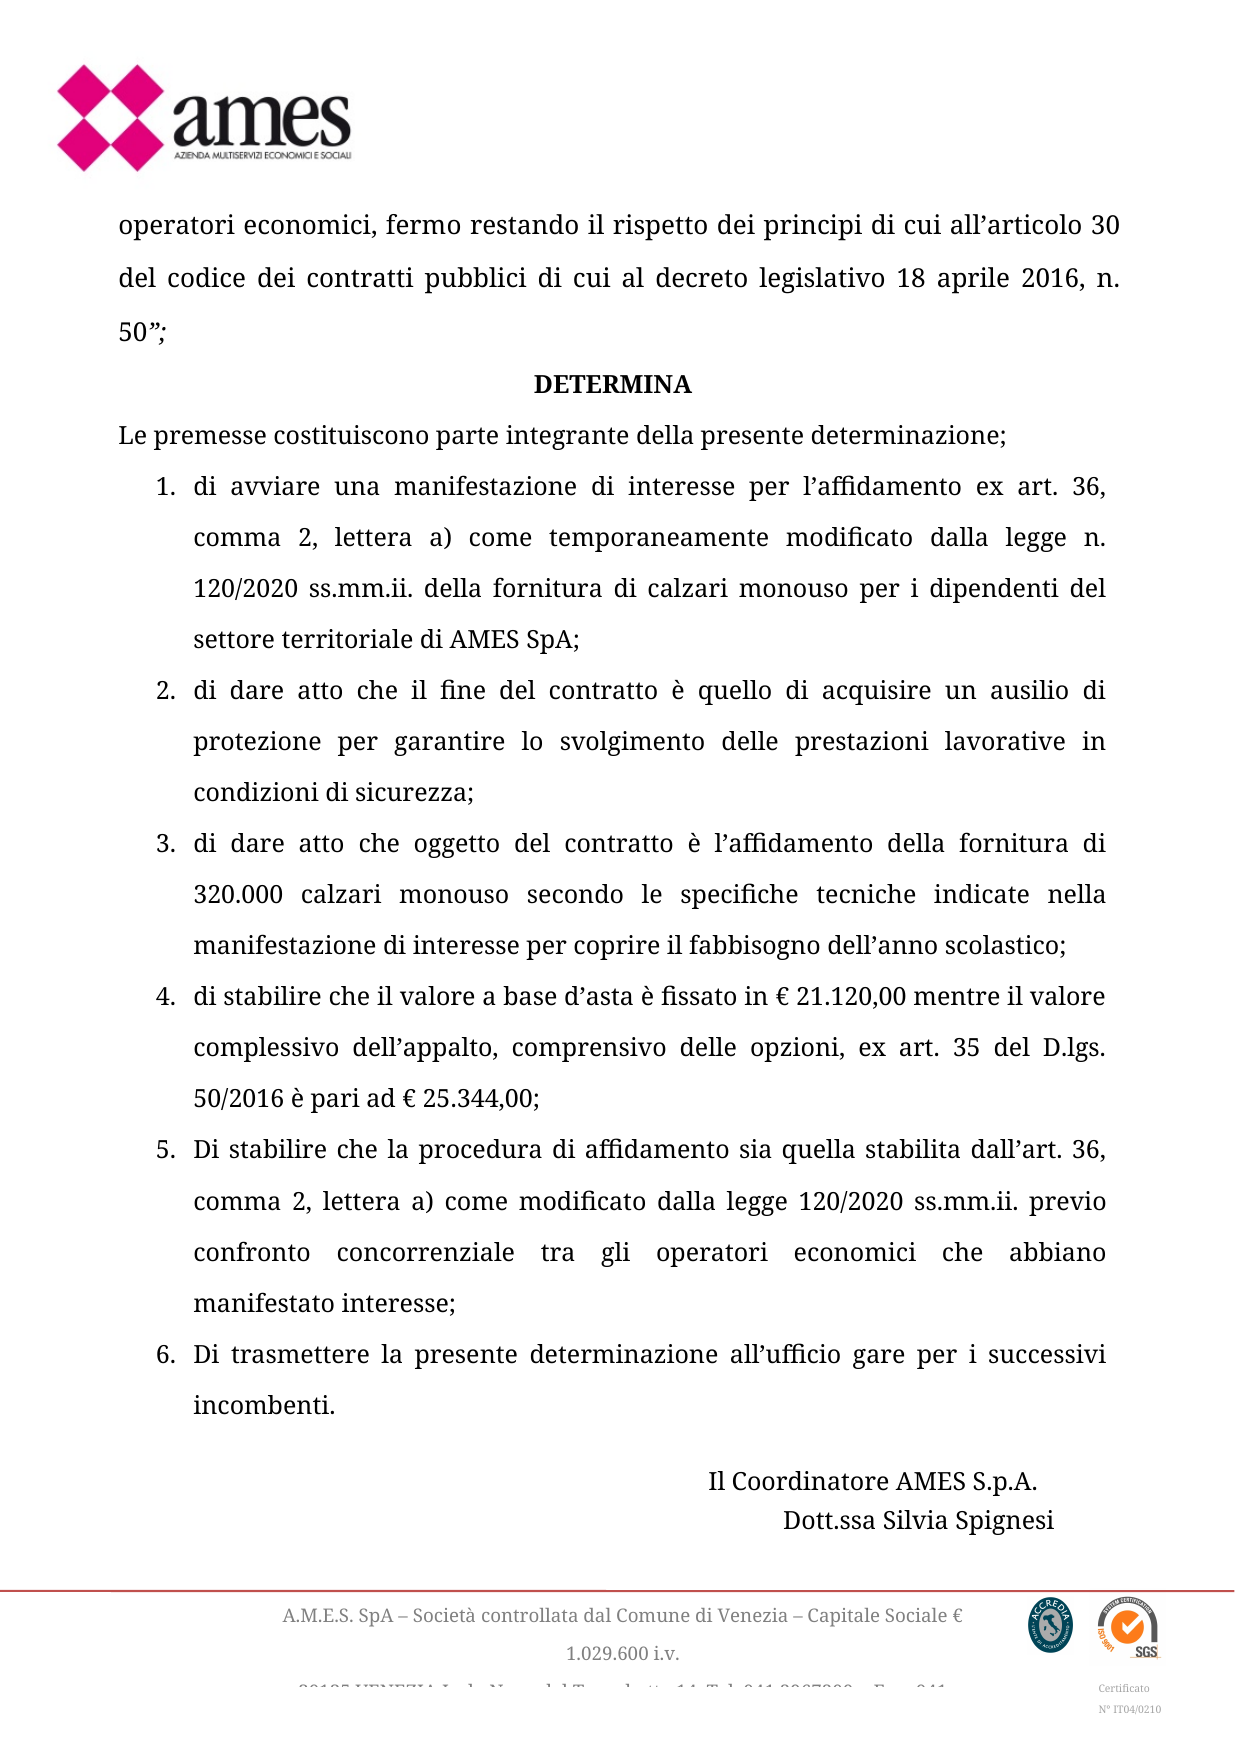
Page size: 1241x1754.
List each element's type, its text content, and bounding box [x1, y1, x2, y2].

list Di stabilire che la procedura di affidamento sia quella stabilita dall’art. 36, comma 2, lettera a) come modificato dalla legge 120/2020 ss.mm.ii. previo confronto concorrenziale tra gli operatori economici che abbiano manifestato interesse; [156, 1132, 1107, 1319]
text DETERMINA [118, 366, 1107, 401]
text Dott.ssa Silvia Spignesi [118, 1502, 1063, 1576]
picture [1089, 1593, 1166, 1666]
picture [1026, 1596, 1074, 1655]
text Le premesse costituiscono parte integrante della presente determinazione; [118, 417, 1107, 452]
list di dare atto che il fine del contratto è quello di acquisire un ausilio di protezione per garantire lo svolgimento delle prestazioni lavorative in condizioni di sicurezza; [156, 673, 1107, 809]
list di avviare una manifestazione di interesse per l’affidamento ex art. 36, comma 2, lettera a) come temporaneamente modificato dalla legge n. 120/2020 ss.mm.ii. della fornitura di calzari monouso per i dipendenti del settore territoriale di AMES SpA; [156, 468, 1107, 656]
list Di trasmettere la presente determinazione all’ufficio gare per i successivi incombenti. [156, 1336, 1107, 1421]
text Il Coordinatore AMES S.p.A. [118, 1463, 1063, 1497]
list di dare atto che oggetto del contratto è l’affidamento della fornitura di 320.000 calzari monouso secondo le specifiche tecniche indicate nella manifestazione di interesse per coprire il fabbisogno dell’anno scolastico; [156, 826, 1107, 962]
picture [31, 30, 394, 208]
list di stabilire che il valore a base d’asta è fissato in € 21.120,00 mentre il valore complessivo dell’appalto, comprensivo delle opzioni, ex art. 35 del D.lgs. 50/2016 è pari ad € 25.344,00; [156, 979, 1107, 1115]
